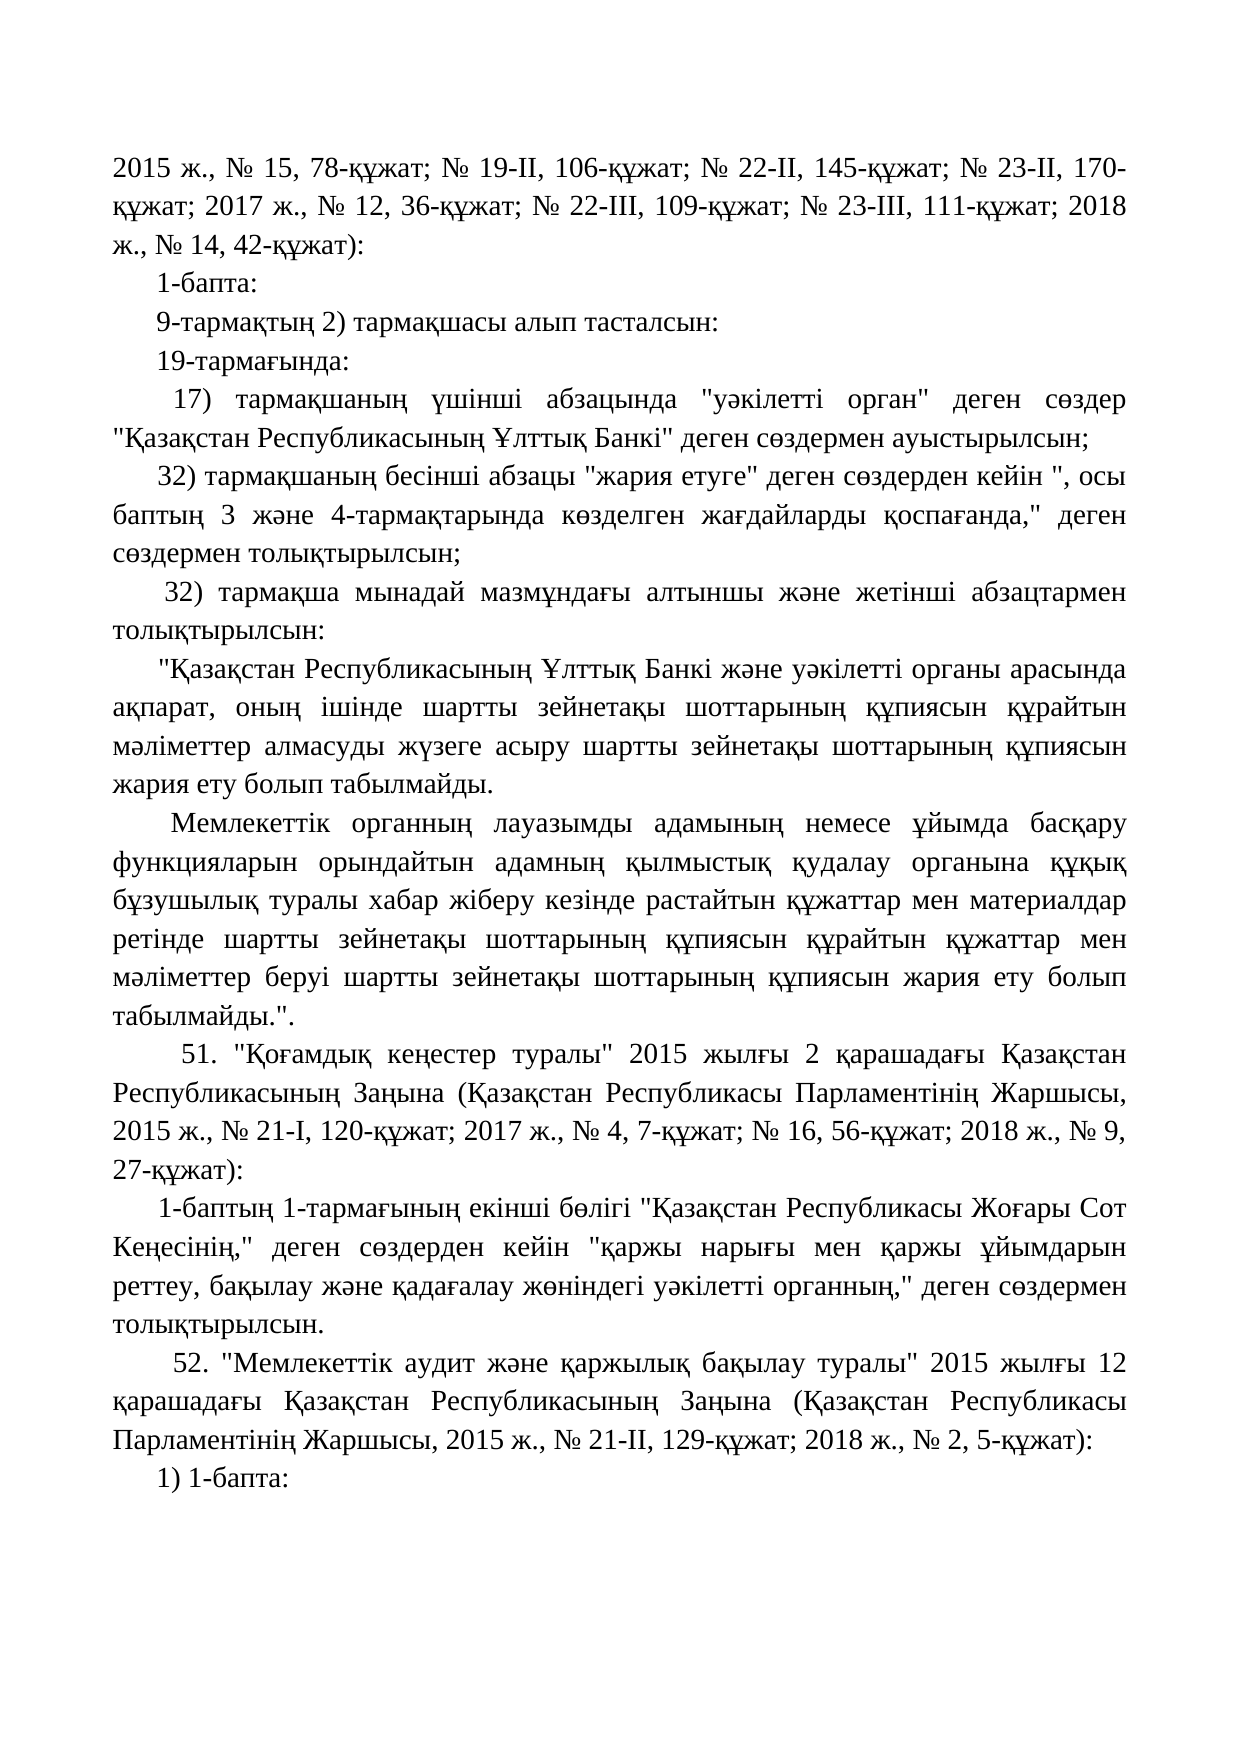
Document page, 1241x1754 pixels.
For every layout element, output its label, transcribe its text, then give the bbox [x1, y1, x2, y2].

text 19-тармағында: [112, 343, 1128, 376]
text 52. "Мемлекеттік аудит және қаржылық бақылау туралы" 2015 жылғы 12 қарашадағы Қазақстан Республикасының Заңына (Қазақстан Республикасы Парламентінің Жаршысы, 2015 ж., № 21-II, 129-құжат; 2018 ж., № 2, 5-құжат): [112, 1345, 1128, 1455]
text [112, 150, 1128, 261]
text 1-бапта: [112, 266, 1128, 299]
text Мемлекеттік органның лауазымды адамының немесе ұйымда басқару функцияларын орындайтын адамның қылмыстық қудалау органына құқық бұзушылық туралы хабар жіберу кезінде растайтын құжаттар мен материалдар ретінде шартты зейнетақы шоттарының құпиясын құрайтын құжаттар мен мәліметтер беруі шартты зейнетақы шоттарының құпиясын жария ету болып табылмайды.". [112, 805, 1128, 1031]
text 17) тармақшаның үшінші абзацында "уәкілетті орган" деген сөздер "Қазақстан Республикасының Ұлттық Банкі" деген сөздермен ауыстырылсын; [112, 381, 1128, 453]
text "Қазақстан Республикасының Ұлттық Банкі және уәкілетті органы арасында ақпарат, оның ішінде шартты зейнетақы шоттарының құпиясын құрайтын мәліметтер алмасуды жүзеге асыру шартты зейнетақы шоттарының құпиясын жария ету болып табылмайды. [112, 651, 1128, 800]
text 32) тармақшаның бесінші абзацы "жария етуге" деген сөздерден кейін ", осы баптың 3 және 4-тармақтарында көзделген жағдайларды қоспағанда," деген сөздермен толықтырылсын; [112, 458, 1128, 569]
text 1-баптың 1-тармағының екінші бөлігі "Қазақстан Республикасы Жоғары Сот Кеңесінің," деген сөздерден кейін "қаржы нарығы мен қаржы ұйымдарын реттеу, бақылау және қадағалау жөніндегі уәкілетті органның," деген сөздермен толықтырылсын. [112, 1191, 1128, 1340]
text 1) 1-бапта: [112, 1460, 1128, 1494]
text 32) тармақша мынадай мазмұндағы алтыншы және жетінші абзацтармен толықтырылсын: [112, 574, 1128, 646]
text 51. "Қоғамдық кеңестер туралы" 2015 жылғы 2 қарашадағы Қазақстан Республикасының Заңына (Қазақстан Республикасы Парламентінің Жаршысы, 2015 ж., № 21-І, 120-құжат; 2017 ж., № 4, 7-құжат; № 16, 56-құжат; 2018 ж., № 9, 27-құжат): [112, 1036, 1128, 1186]
text 9-тармақтың 2) тармақшасы алып тасталсын: [112, 304, 1128, 338]
